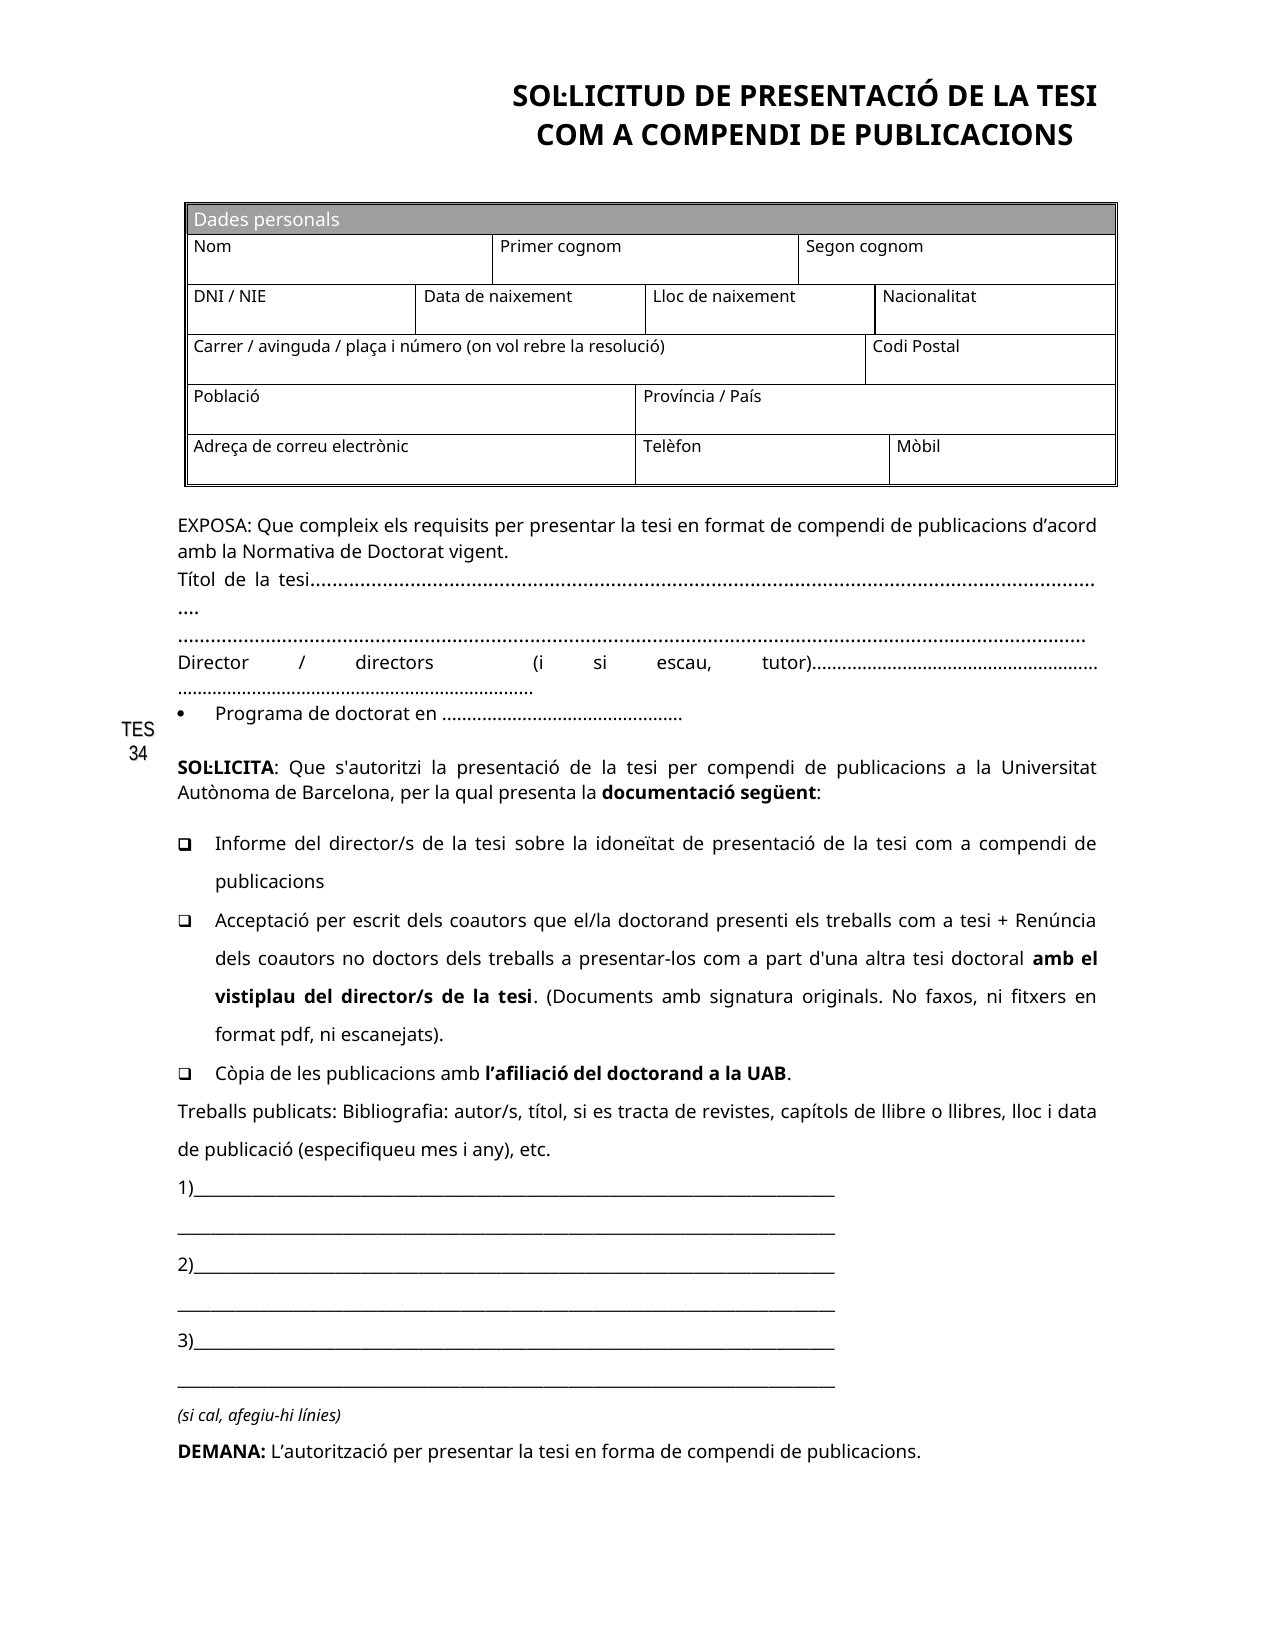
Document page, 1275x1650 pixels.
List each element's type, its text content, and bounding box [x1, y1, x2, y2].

table_cell Codi Postal [866, 335, 1115, 384]
table_cell Telèfon [636, 435, 889, 484]
table_cell Lloc de naixement [646, 285, 874, 334]
list Còpia de les publicacions amb l’afiliació del doctorand a la UAB. [177, 1060, 1098, 1085]
text (si cal, afegiu-hi línies) [177, 1404, 1098, 1427]
table_cell Mòbil [890, 435, 1115, 484]
text _______________________________________________________________________________ [177, 1289, 1098, 1315]
text ………………………………………………....................................………………………………………………………………… [177, 621, 1098, 649]
table_header Dades personals [188, 205, 1115, 234]
table_cell DNI / NIE [188, 285, 415, 334]
table_cell Segon cognom [799, 235, 1115, 284]
text DEMANA: L’autorització per presentar la tesi en forma de compendi de publicacions. [177, 1438, 1098, 1463]
text _______________________________________________________________________________ [177, 1366, 1098, 1391]
table_cell Nom [188, 235, 492, 284]
table_cell Adreça de correu electrònic [188, 435, 635, 484]
text Títol de la tesi.............................................................................................................................................…. [177, 564, 1098, 621]
table_cell Nacionalitat [876, 285, 1115, 334]
text Director / directors (i si escau, tutor).........................................................……………………………………………………………... [177, 649, 1098, 700]
text Treballs publicats: Bibliografia: autor/s, títol, si es tracta de revistes, capítols de llibre o llibres, lloc i data de publicació (especifiqueu mes i any), etc. [177, 1098, 1098, 1162]
text 1)_____________________________________________________________________________ [177, 1174, 1098, 1200]
text SOL·LICITA: Que s'autoritzi la presentació de la tesi per compendi de publicacions a la Universitat Autònoma de Barcelona, per la qual presenta la documentació següent: [177, 754, 1098, 805]
table_cell Carrer / avinguda / plaça i número (on vol rebre la resolució) [188, 335, 865, 384]
list Informe del director/s de la tesi sobre la idoneïtat de presentació de la tesi com a compendi de publicacions [177, 831, 1098, 894]
table_cell Província / País [636, 385, 1115, 434]
list Acceptació per escrit dels coautors que el/la doctorand presenti els treballs com a tesi + Renúncia dels coautors no doctors dels treballs a presentar-los com a part d'una altra tesi doctoral amb el vistiplau del director/s de la tesi. (Documents amb signatura originals. No faxos, ni fitxers en format pdf, ni escanejats). [177, 907, 1098, 1047]
table_cell Primer cognom [493, 235, 798, 284]
table_cell Data de naixement [416, 285, 645, 334]
text 2)_____________________________________________________________________________ [177, 1251, 1098, 1277]
table_cell Població [188, 385, 635, 434]
text _______________________________________________________________________________ [177, 1213, 1098, 1238]
text EXPOSA: Que compleix els requisits per presentar la tesi en format de compendi de publicacions d’acord amb la Normativa de Doctorat vigent. [177, 513, 1098, 564]
list Programa de doctorat en ................................................ [177, 700, 1098, 726]
text 3)_____________________________________________________________________________ [177, 1327, 1098, 1353]
